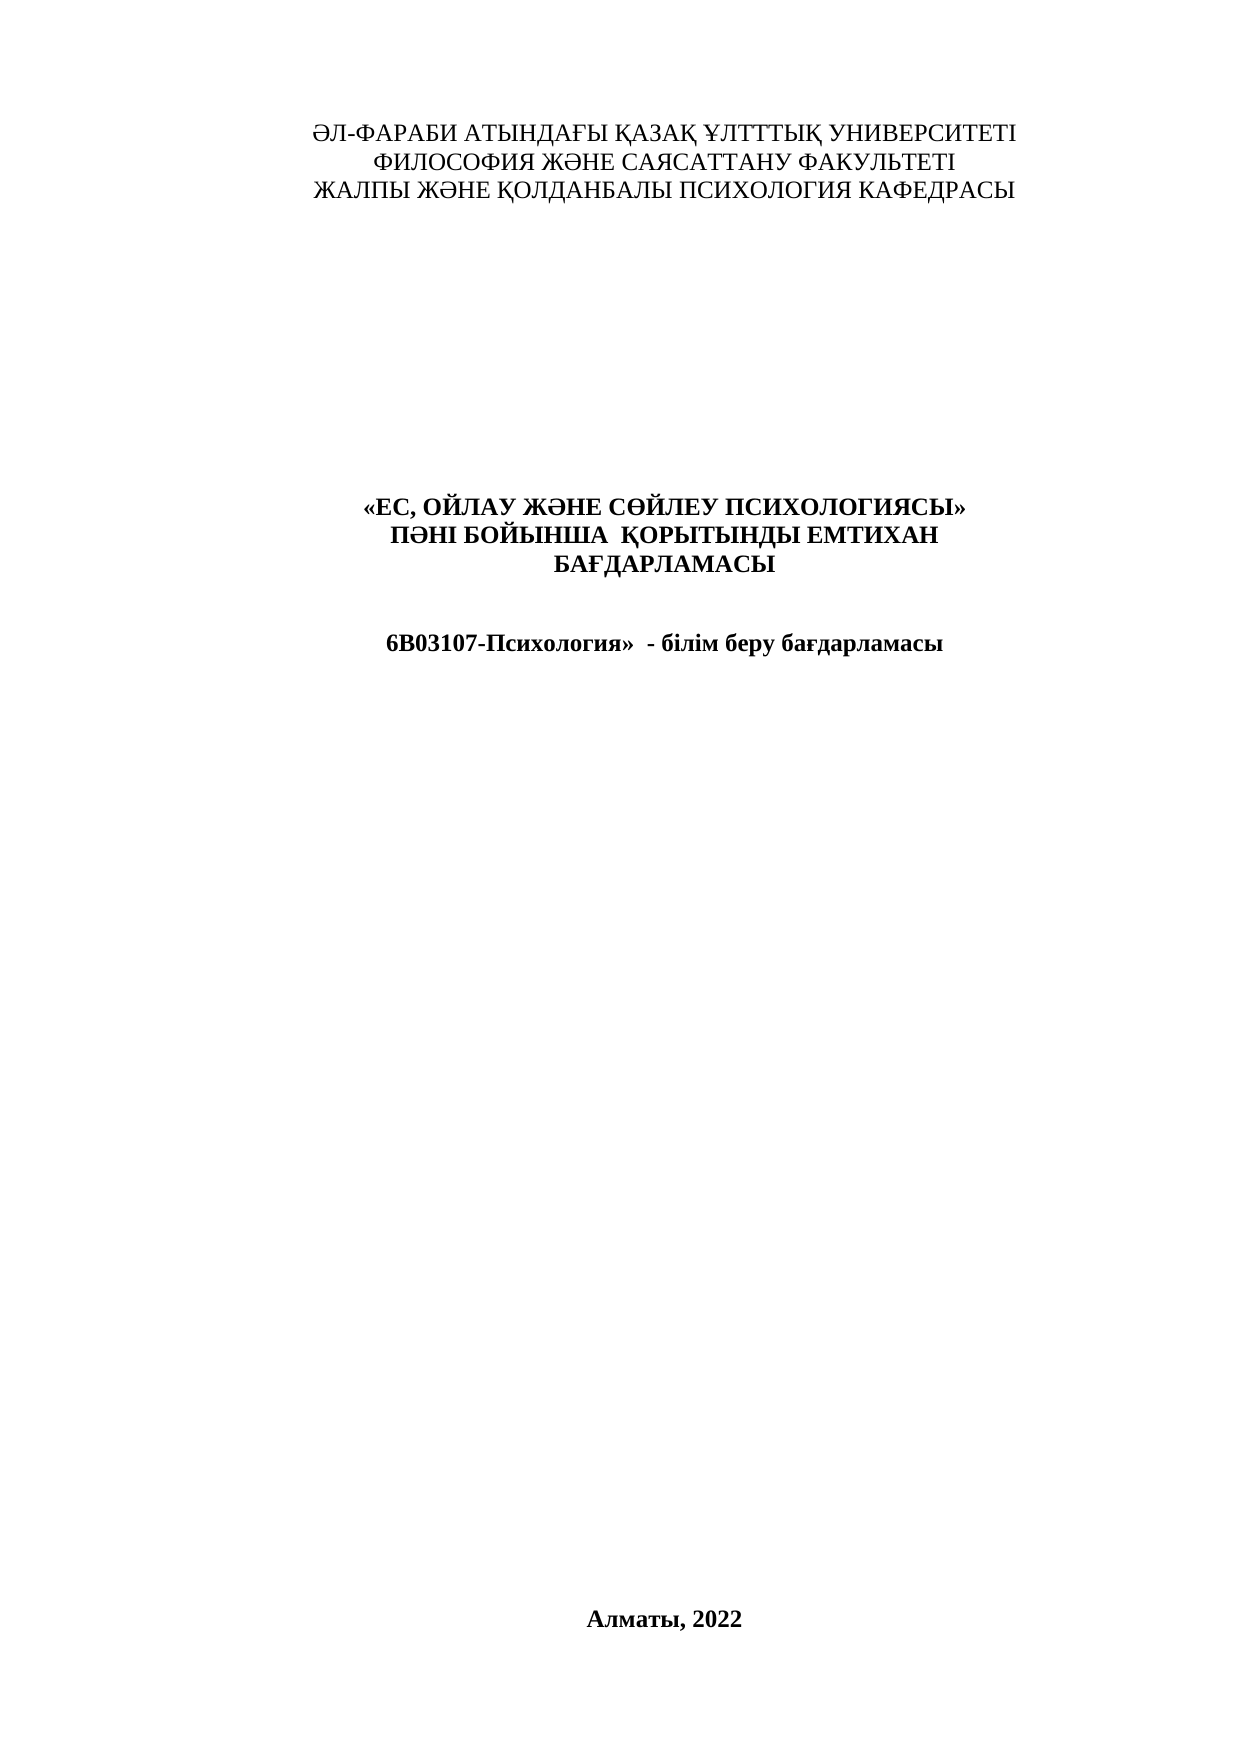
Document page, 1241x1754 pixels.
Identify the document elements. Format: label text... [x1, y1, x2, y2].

text Жалпы және қолданбалы психология кафедрасы [177, 176, 1152, 204]
text 6В03107-Психология» - білім беру бағдарламасы [177, 628, 1152, 656]
text Алматы, 2022 [177, 1604, 1152, 1633]
text пәні бойынша қорытынды емтихан [177, 521, 1152, 549]
text философия және саясаттану факультеті [177, 147, 1152, 176]
text «ЕС, ОЙЛАУ ЖӘНЕ СӨЙЛЕУ ПСИХОЛОГИЯСЫ» [177, 492, 1152, 521]
text Әл-Фараби атындағы Қазақ Ұлтттық университеті [177, 118, 1152, 147]
text Бағдарламасы [177, 549, 1152, 578]
